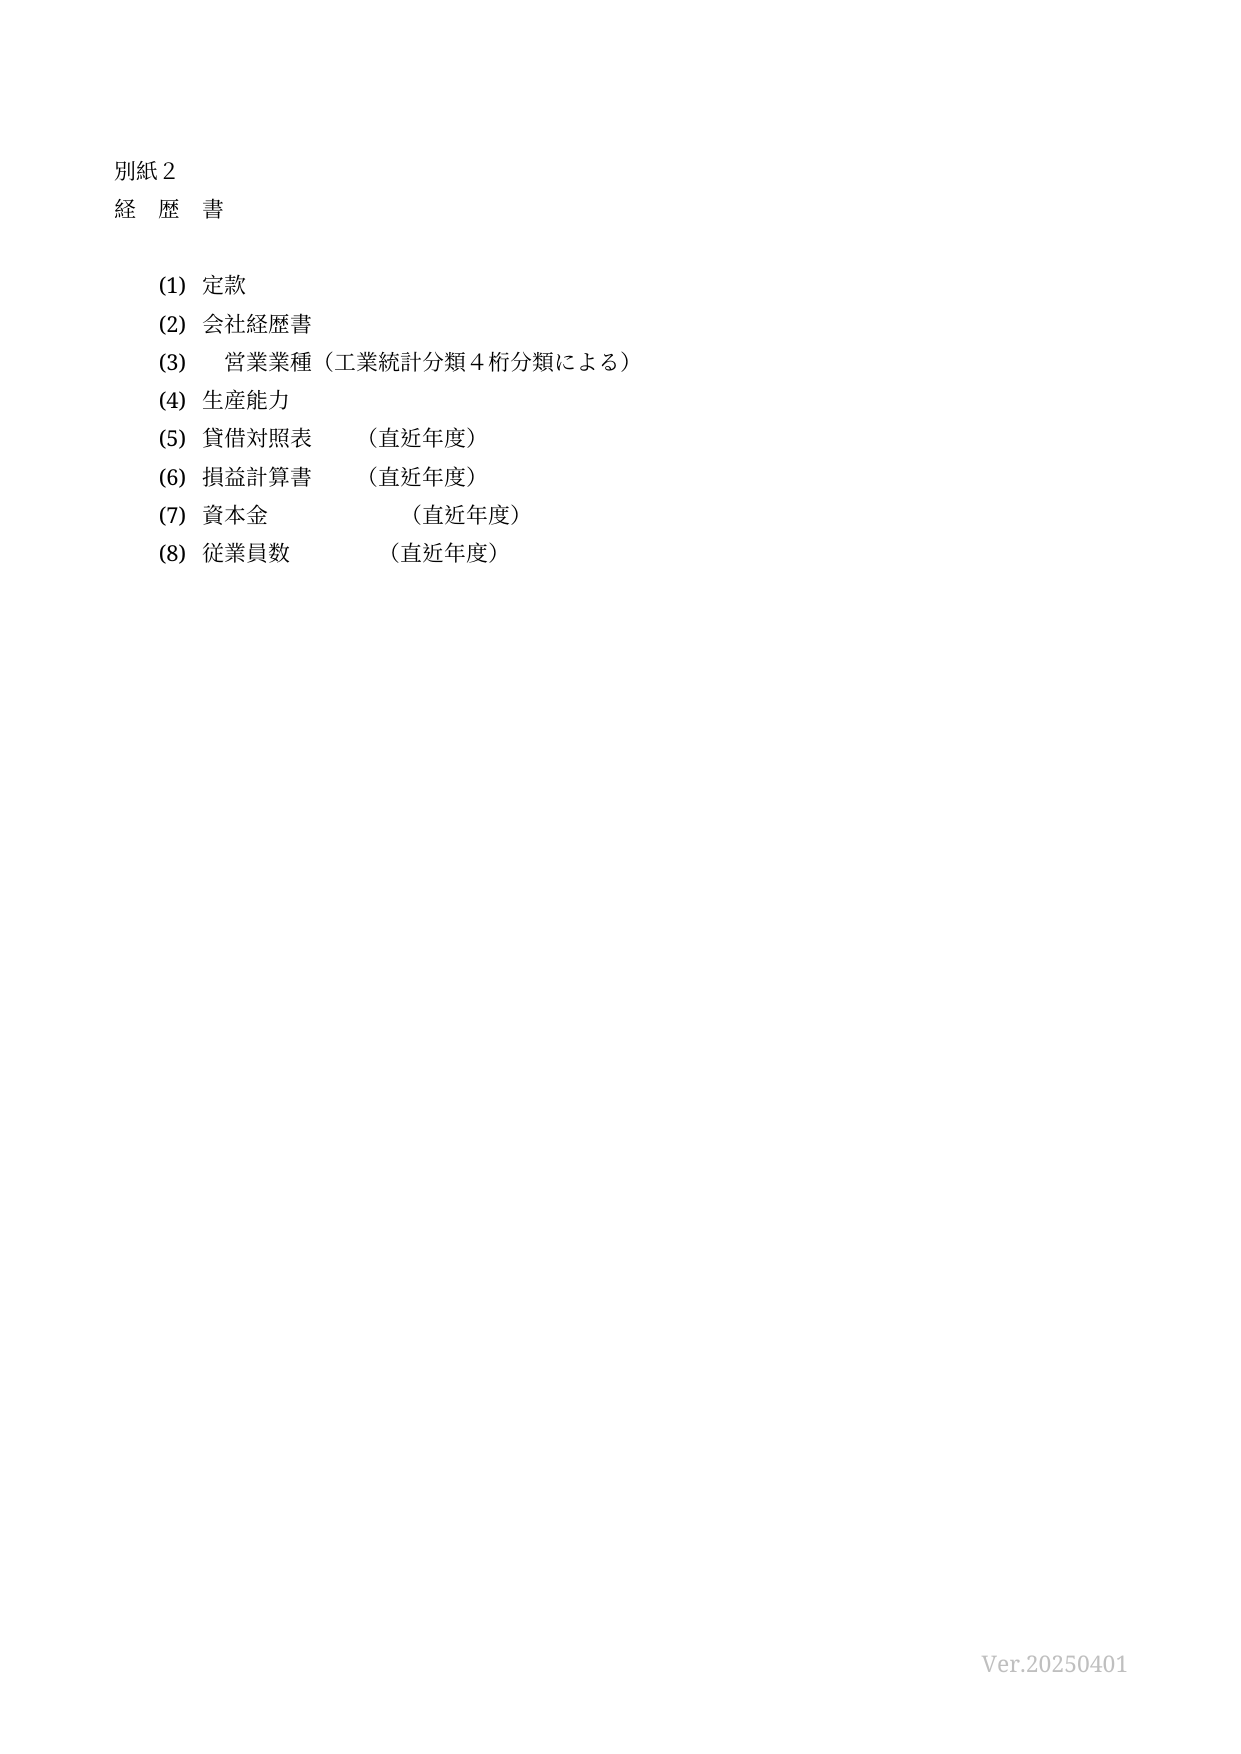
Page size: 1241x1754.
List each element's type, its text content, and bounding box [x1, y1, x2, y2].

text (1) 定款 [114, 265, 1126, 303]
text (6) 損益計算書 （直近年度） [114, 456, 1126, 495]
text (3) 営業業種（工業統計分類４桁分類による） [114, 342, 1126, 380]
text 別紙２ [114, 151, 1126, 189]
text (7) 資本金 （直近年度） [114, 495, 1126, 533]
text (2) 会社経歴書 [114, 303, 1126, 342]
text 経 歴 書 [114, 189, 1126, 227]
text (8) 従業員数 （直近年度） [114, 533, 1126, 571]
text (4) 生産能力 [114, 380, 1126, 418]
text (5) 貸借対照表 （直近年度） [114, 418, 1126, 456]
